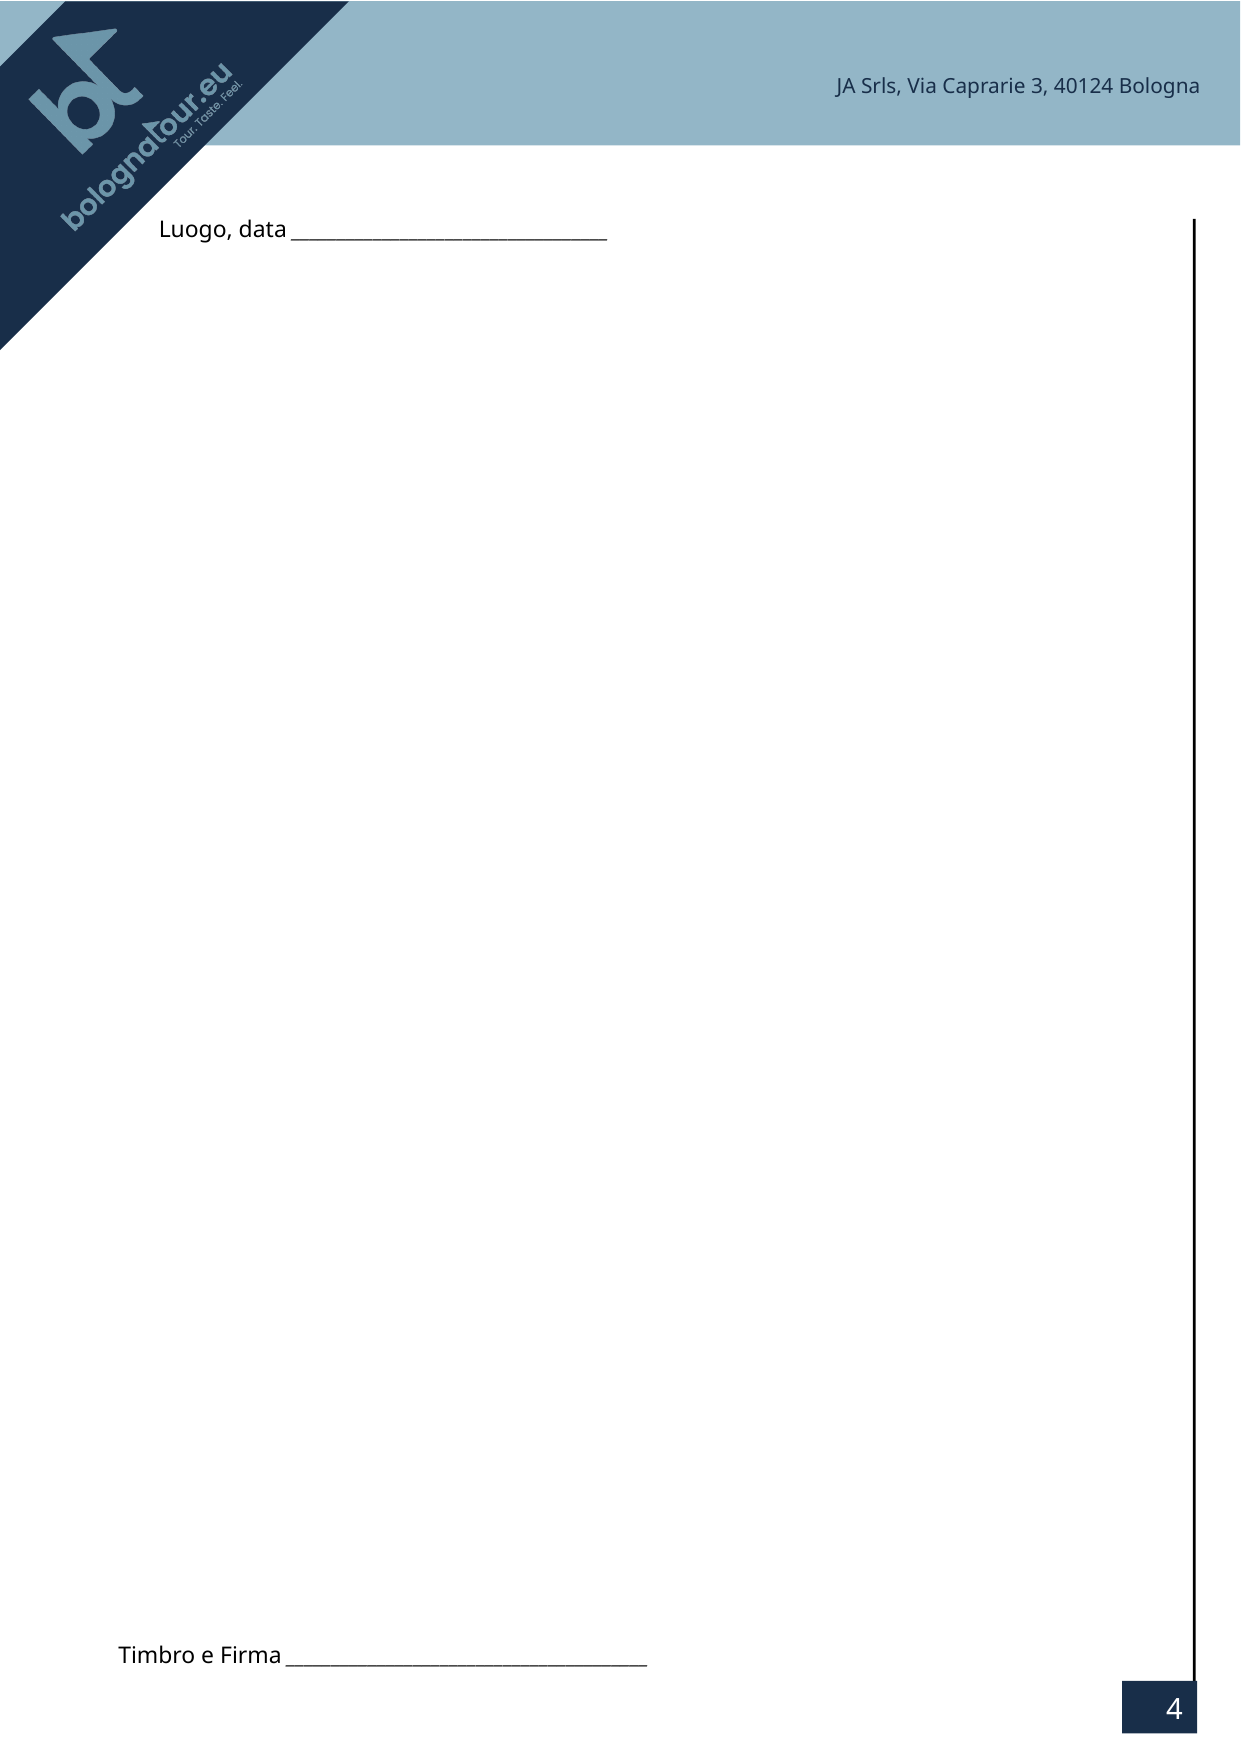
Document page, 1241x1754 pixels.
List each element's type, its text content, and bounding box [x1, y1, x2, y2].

text Luogo, data ___________________________________ [118, 213, 1167, 244]
picture [0, 0, 272, 276]
